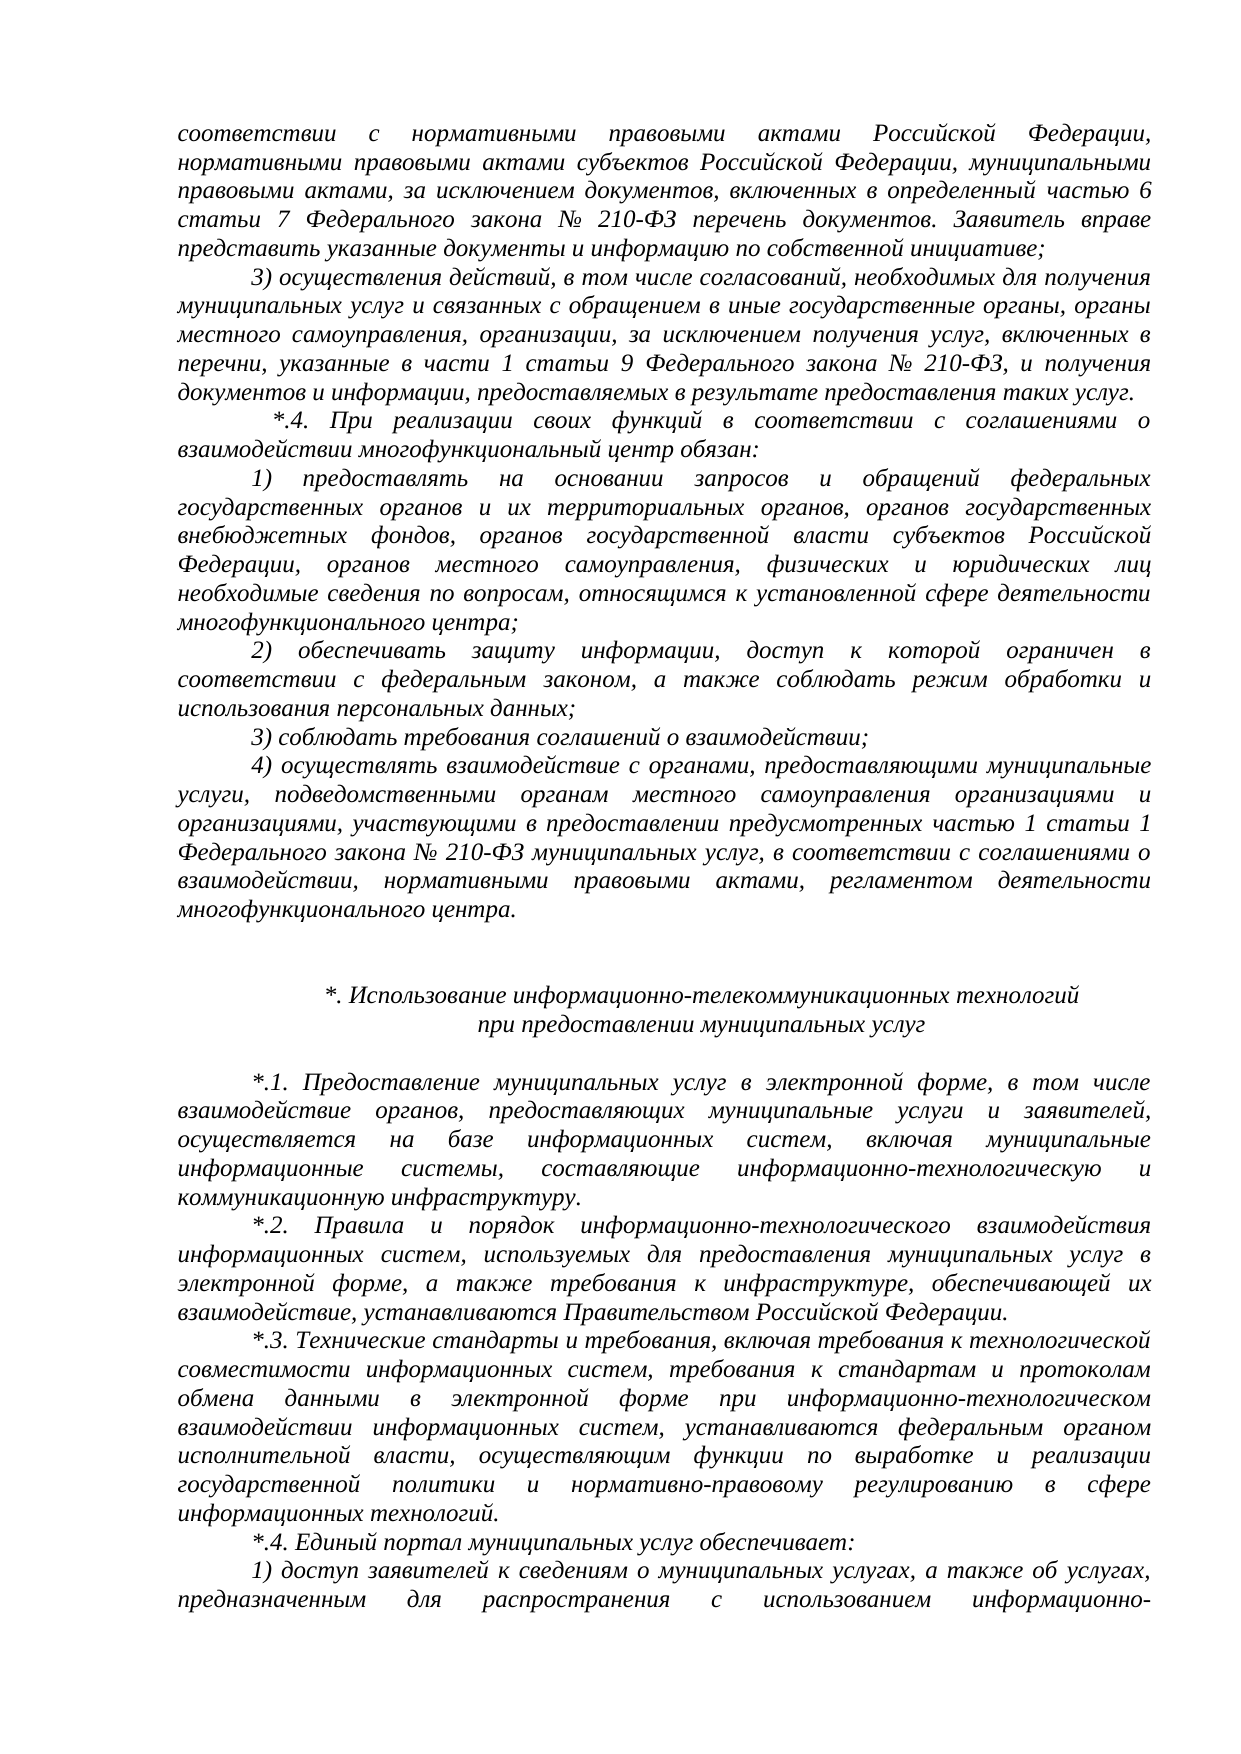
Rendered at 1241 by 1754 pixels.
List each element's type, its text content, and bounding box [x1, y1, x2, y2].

text 3) осуществления действий, в том числе согласований, необходимых для получения муниципальных услуг и связанных с обращением в иные государственные органы, органы местного самоуправления, организации, за исключением получения услуг, включенных в перечни, указанные в части 1 статьи 9 Федерального закона № 210-ФЗ, и получения документов и информации, предоставляемых в результате предоставления таких услуг. [177, 262, 1152, 406]
title при предоставлении муниципальных услуг [177, 1009, 1152, 1038]
text *.3. Технические стандарты и требования, включая требования к технологической совместимости информационных систем, требования к стандартам и протоколам обмена данными в электронной форме при информационно-технологическом взаимодействии информационных систем, устанавливаются федеральным органом исполнительной власти, осуществляющим функции по выработке и реализации государственной политики и нормативно-правовому регулированию в сфере информационных технологий. [177, 1326, 1152, 1527]
text *.4. При реализации своих функций в соответствии с соглашениями о взаимодействии многофункциональный центр обязан: [177, 406, 1152, 463]
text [177, 118, 1152, 262]
text *.2. Правила и порядок информационно-технологического взаимодействия информационных систем, используемых для предоставления муниципальных услуг в электронной форме, а также требования к инфраструктуре, обеспечивающей их взаимодействие, устанавливаются Правительством Российской Федерации. [177, 1211, 1152, 1326]
text 2) обеспечивать защиту информации, доступ к которой ограничен в соответствии с федеральным законом, а также соблюдать режим обработки и использования персональных данных; [177, 636, 1152, 722]
text *.4. Единый портал муниципальных услуг обеспечивает: [177, 1527, 1152, 1556]
text 1) предоставлять на основании запросов и обращений федеральных государственных органов и их территориальных органов, органов государственных внебюджетных фондов, органов государственной власти субъектов Российской Федерации, органов местного самоуправления, физических и юридических лиц необходимые сведения по вопросам, относящимся к установленной сфере деятельности многофункционального центра; [177, 463, 1152, 636]
text 3) соблюдать требования соглашений о взаимодействии; [177, 722, 1152, 751]
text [177, 1556, 1152, 1613]
text 4) осуществлять взаимодействие с органами, предоставляющими муниципальные услуги, подведомственными органам местного самоуправления организациями и организациями, участвующими в предоставлении предусмотренных частью 1 статьи 1 Федерального закона № 210-ФЗ муниципальных услуг, в соответствии с соглашениями о взаимодействии, нормативными правовыми актами, регламентом деятельности многофункционального центра. [177, 751, 1152, 923]
title *. Использование информационно-телекоммуникационных технологий [177, 981, 1152, 1009]
text *.1. Предоставление муниципальных услуг в электронной форме, в том числе взаимодействие органов, предоставляющих муниципальные услуги и заявителей, осуществляется на базе информационных систем, включая муниципальные информационные системы, составляющие информационно-технологическую и коммуникационную инфраструктуру. [177, 1067, 1152, 1211]
